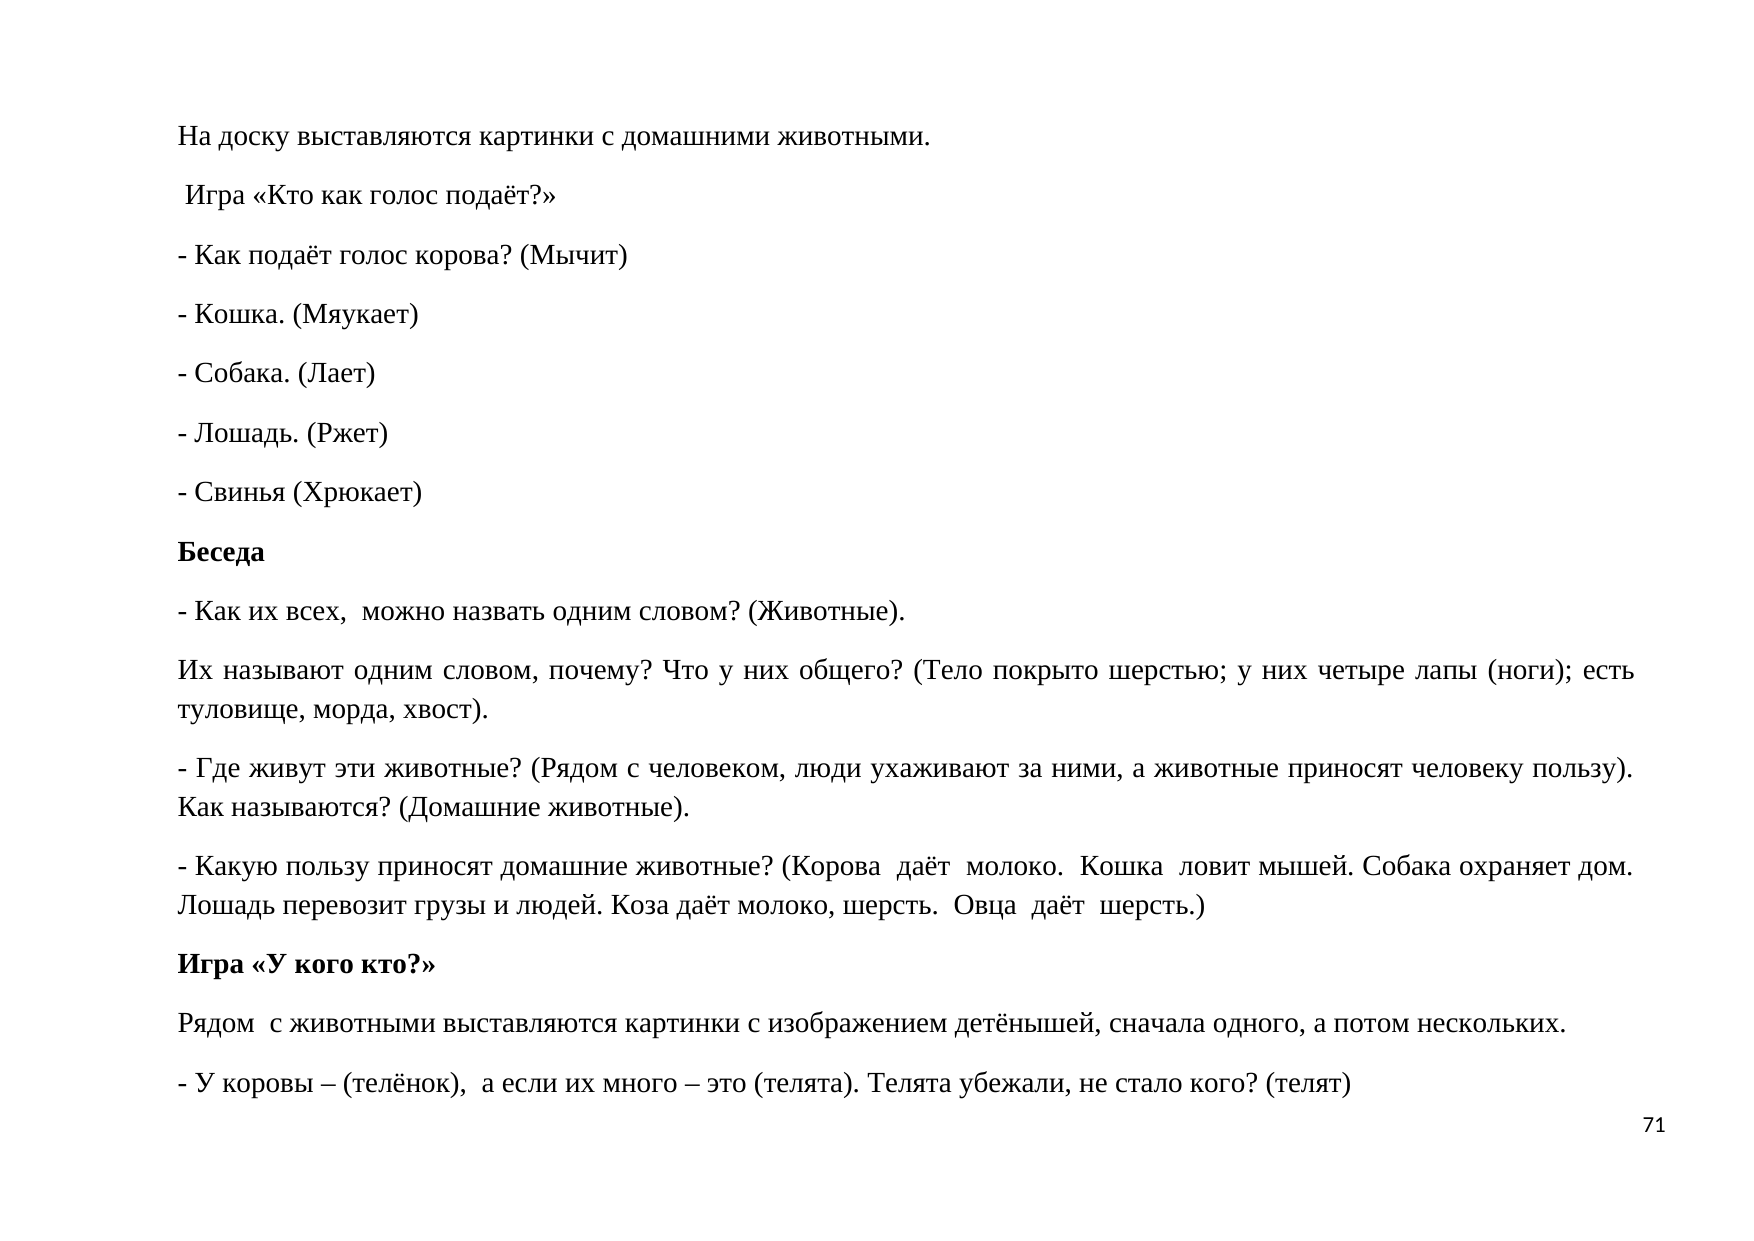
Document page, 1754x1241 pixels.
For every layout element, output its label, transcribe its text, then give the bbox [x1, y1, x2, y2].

text - Свинья (Хрюкает) [177, 474, 1636, 508]
text - Как подаёт голос корова? (Мычит) [177, 237, 1636, 270]
text Их называют одним словом, почему? Что у них общего? (Тело покрыто шерстью; у них четыре лапы (ноги); есть туловище, морда, хвост). [177, 652, 1636, 724]
text Беседа [177, 534, 1636, 567]
text - Лошадь. (Ржет) [177, 415, 1636, 448]
text - Какую пользу приносят домашние животные? (Корова даёт молоко. Кошка ловит мышей. Собака охраняет дом. Лошадь перевозит грузы и людей. Коза даёт молоко, шерсть. Овца даёт шерсть.) [177, 848, 1636, 920]
text Игра «У кого кто?» [177, 946, 1636, 980]
text - Кошка. (Мяукает) [177, 296, 1636, 330]
text - Собака. (Лает) [177, 356, 1636, 389]
text - У коровы – (телёнок), а если их много – это (телята). Телята убежали, не стало кого? (телят) [177, 1065, 1636, 1098]
text - Как их всех, можно назвать одним словом? (Животные). [177, 593, 1636, 627]
text Игра «Кто как голос подаёт?» [177, 177, 1636, 211]
text Рядом с животными выставляются картинки с изображением детёнышей, сначала одного, а потом нескольких. [177, 1006, 1636, 1039]
text На доску выставляются картинки с домашними животными. [177, 118, 1636, 152]
text - Где живут эти животные? (Рядом с человеком, люди ухаживают за ними, а животные приносят человеку пользу). Как называются? (Домашние животные). [177, 750, 1636, 822]
